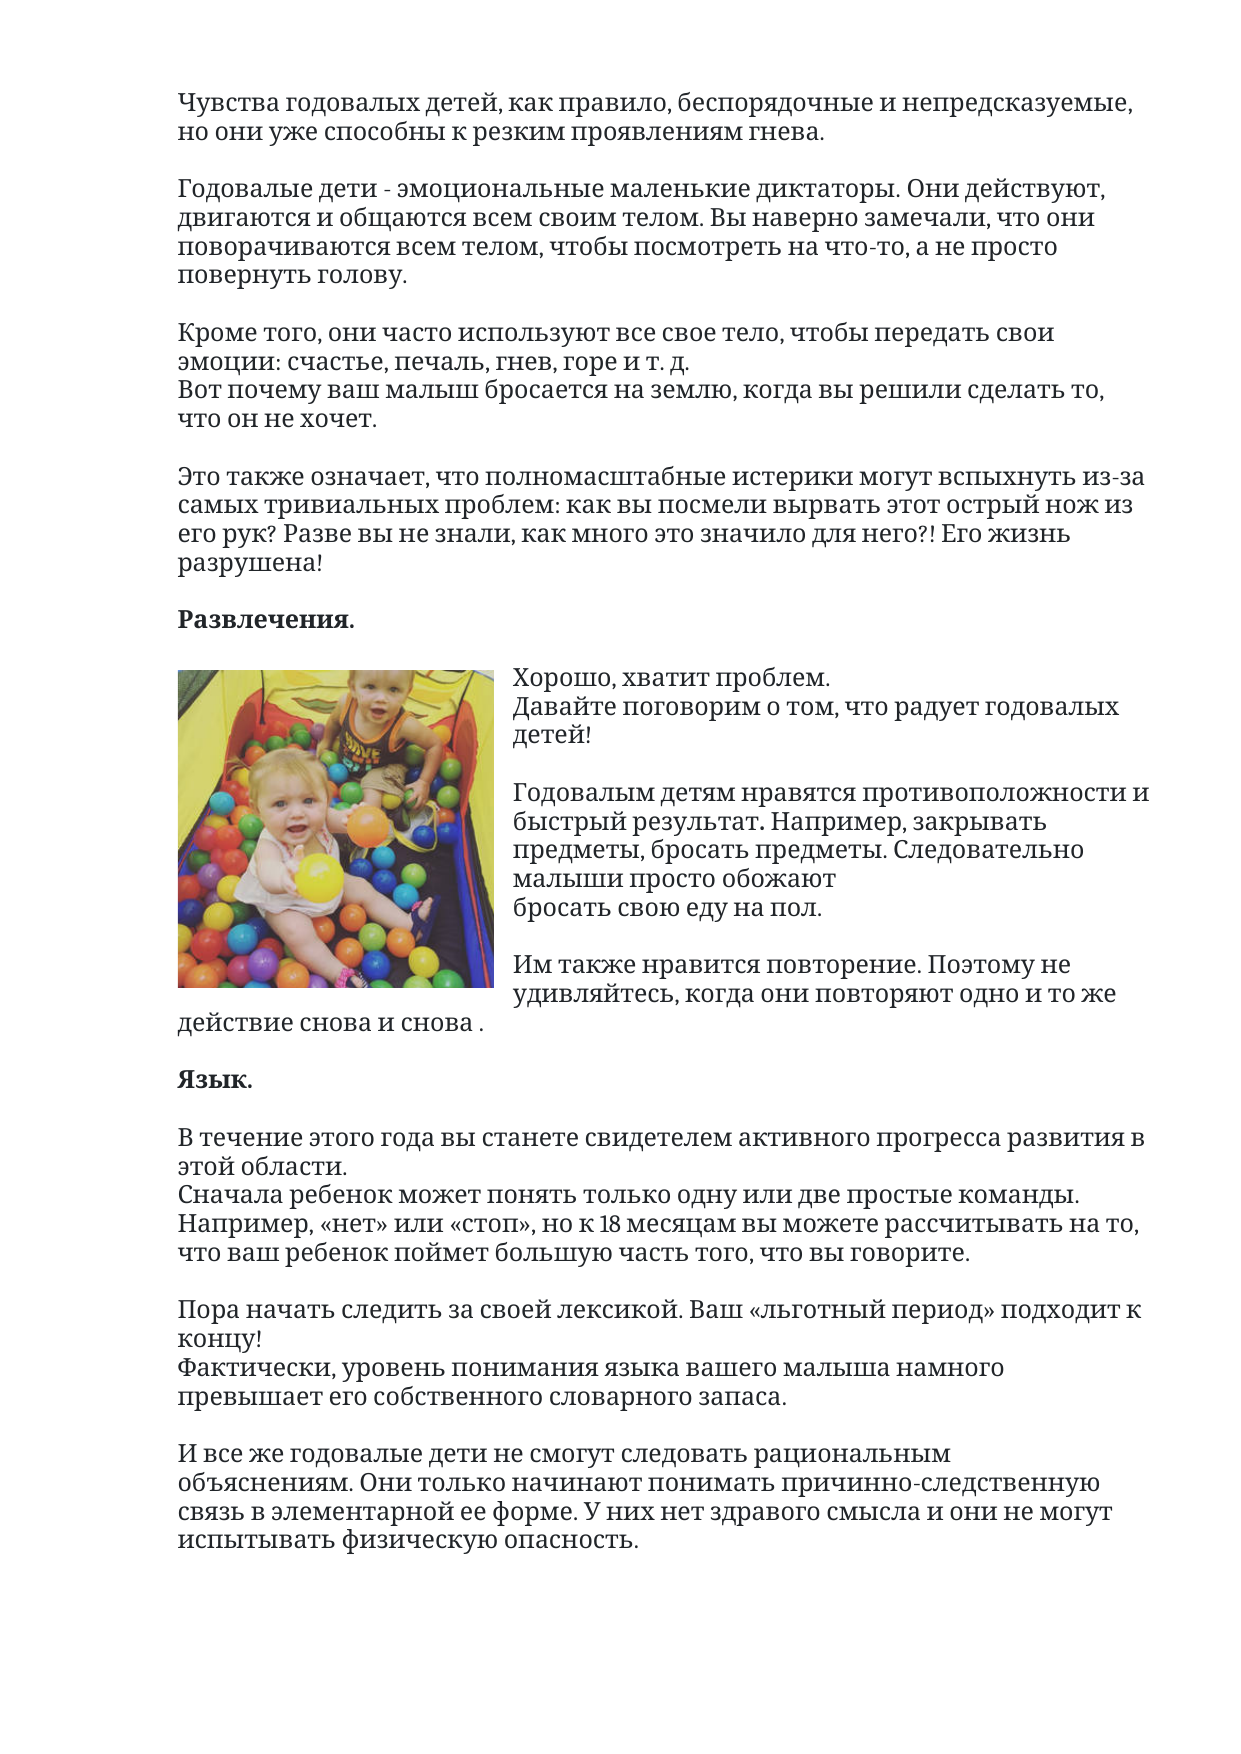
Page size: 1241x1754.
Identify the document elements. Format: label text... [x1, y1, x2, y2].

text И все же годовалые дети не смогут следовать рациональным объяснениям. Они только начинают понимать причинно-следственную связь в элементарной ее форме. У них нет здравого смысла и они не могут испытывать физическую опасность. [177, 1440, 1152, 1555]
text Язык. [177, 1066, 1152, 1095]
text Вот почему ваш малыш бросается на землю, когда вы решили сделать то, что он не хочет. [177, 376, 1152, 434]
text Фактически, уровень понимания языка вашего малыша намного превышает его собственного словарного запаса. [177, 1354, 1152, 1411]
text Годовалым детям нравятся противоположности и быстрый результат. Например, закрывать предметы, бросать предметы. Следовательно малыши просто обожают [494, 779, 1152, 894]
text Годовалые дети - эмоциональные маленькие диктаторы. Они действуют, двигаются и общаются всем своим телом. Вы наверно замечали, что они поворачиваются всем телом, чтобы посмотреть на что-то, а не просто повернуть голову. [177, 175, 1152, 290]
text Сначала ребенок может понять только одну или две простые команды. Например, «нет» или «стоп», но к 18 месяцам вы можете рассчитывать на то, что ваш ребенок поймет большую часть того, что вы говорите. [177, 1181, 1152, 1267]
text Кроме того, они часто используют все свое тело, чтобы передать свои эмоции: счастье, печаль, гнев, горе и т. д. [177, 319, 1152, 376]
text Это также означает, что полномасштабные истерики могут вспыхнуть из-за самых тривиальных проблем: как вы посмели вырвать этот острый нож из его рук? Разве вы не знали, как много это значило для него?! Его жизнь разрушена! [177, 462, 1152, 577]
text Хорошо, хватит проблем. [177, 664, 1152, 692]
text Им также нравится повторение. Поэтому не удивляйтесь, когда они повторяют одно и то же действие снова и снова . [177, 951, 1152, 1037]
picture [177, 670, 494, 988]
text В течение этого года вы станете свидетелем активного прогресса развития в этой области. [177, 1124, 1152, 1181]
text Пора начать следить за своей лексикой. Ваш «льготный период» подходит к концу! [177, 1296, 1152, 1354]
text Давайте поговорим о том, что радует годовалых детей! [494, 692, 1152, 750]
text бросать свою еду на пол. [494, 894, 1152, 922]
text Чувства годовалых детей, как правило, беспорядочные и непредсказуемые, но они уже способны к резким проявлениям гнева. [177, 89, 1152, 146]
text Развлечения. [177, 606, 1152, 635]
